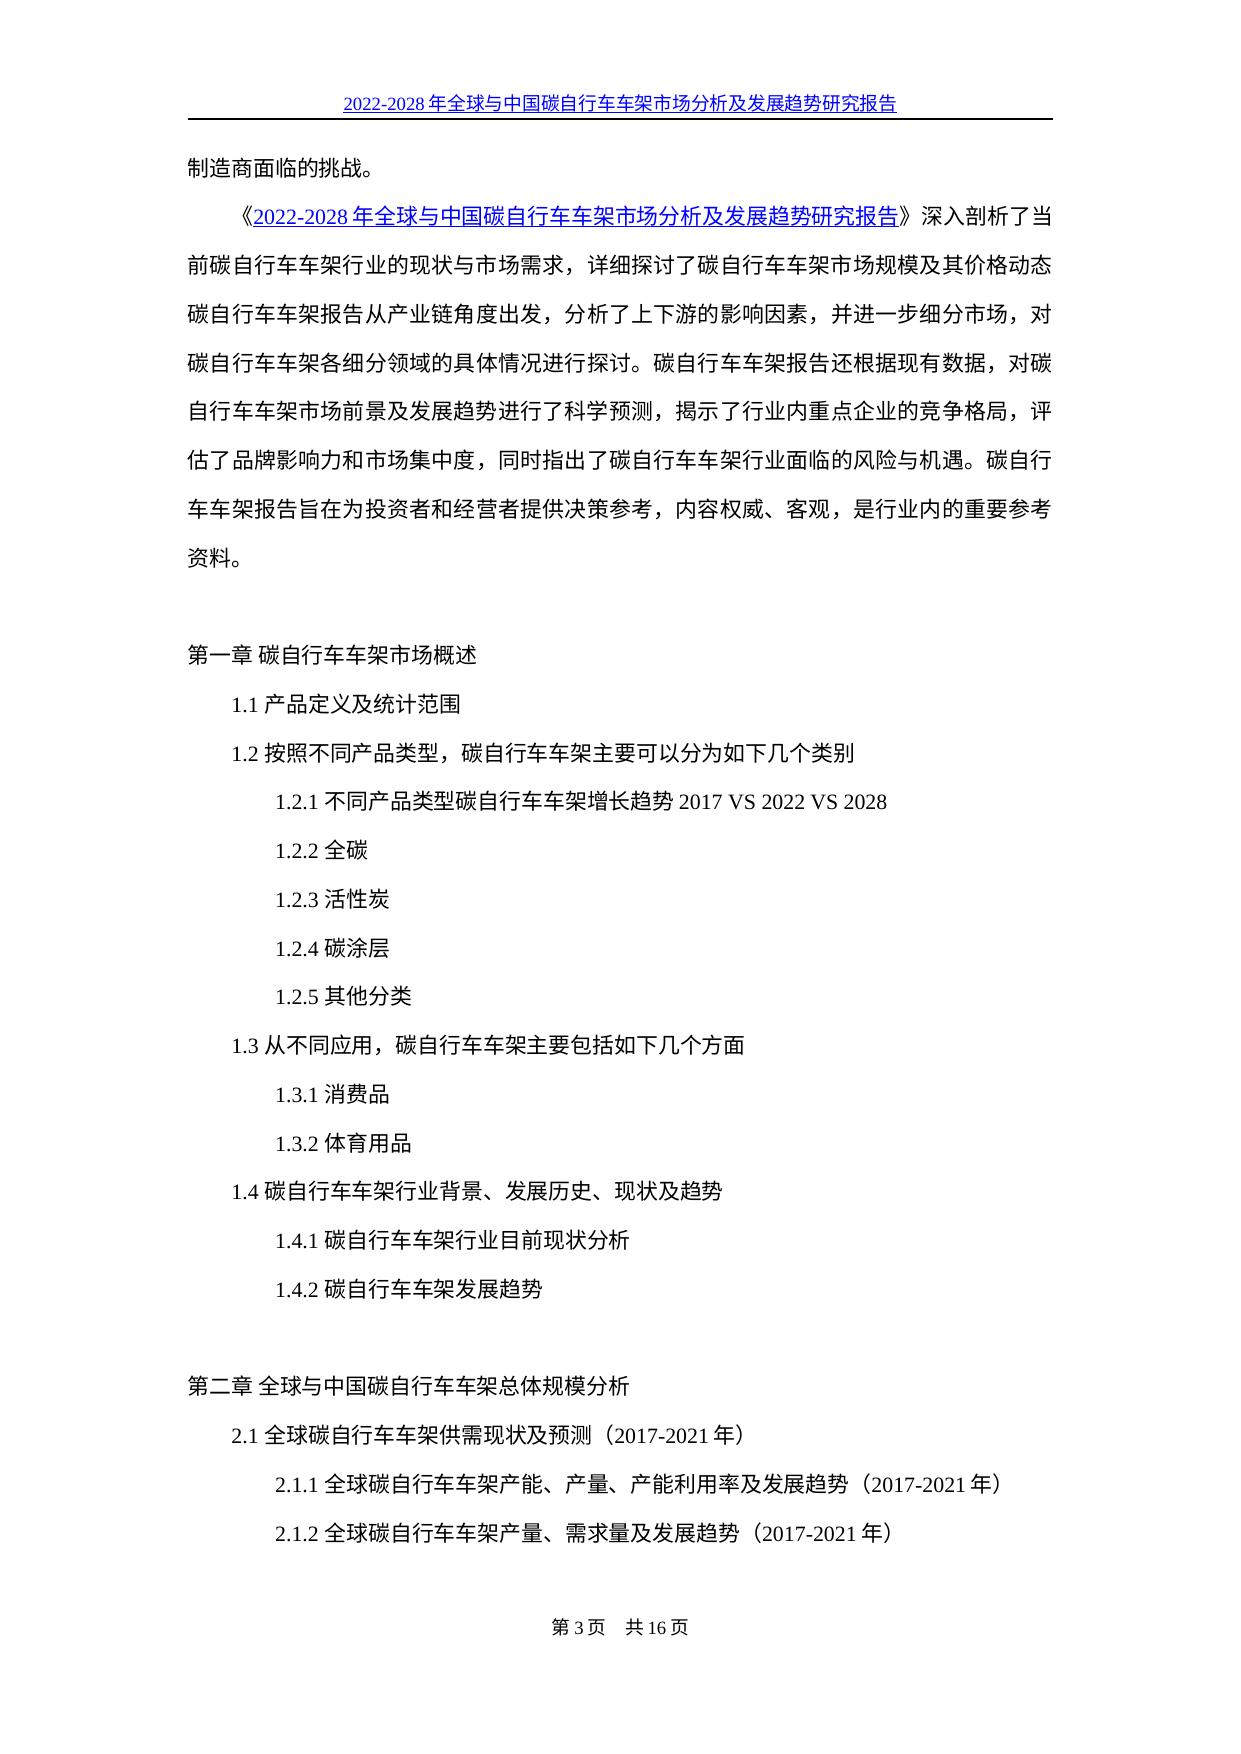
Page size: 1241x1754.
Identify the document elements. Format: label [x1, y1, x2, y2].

text [187, 150, 1053, 1548]
